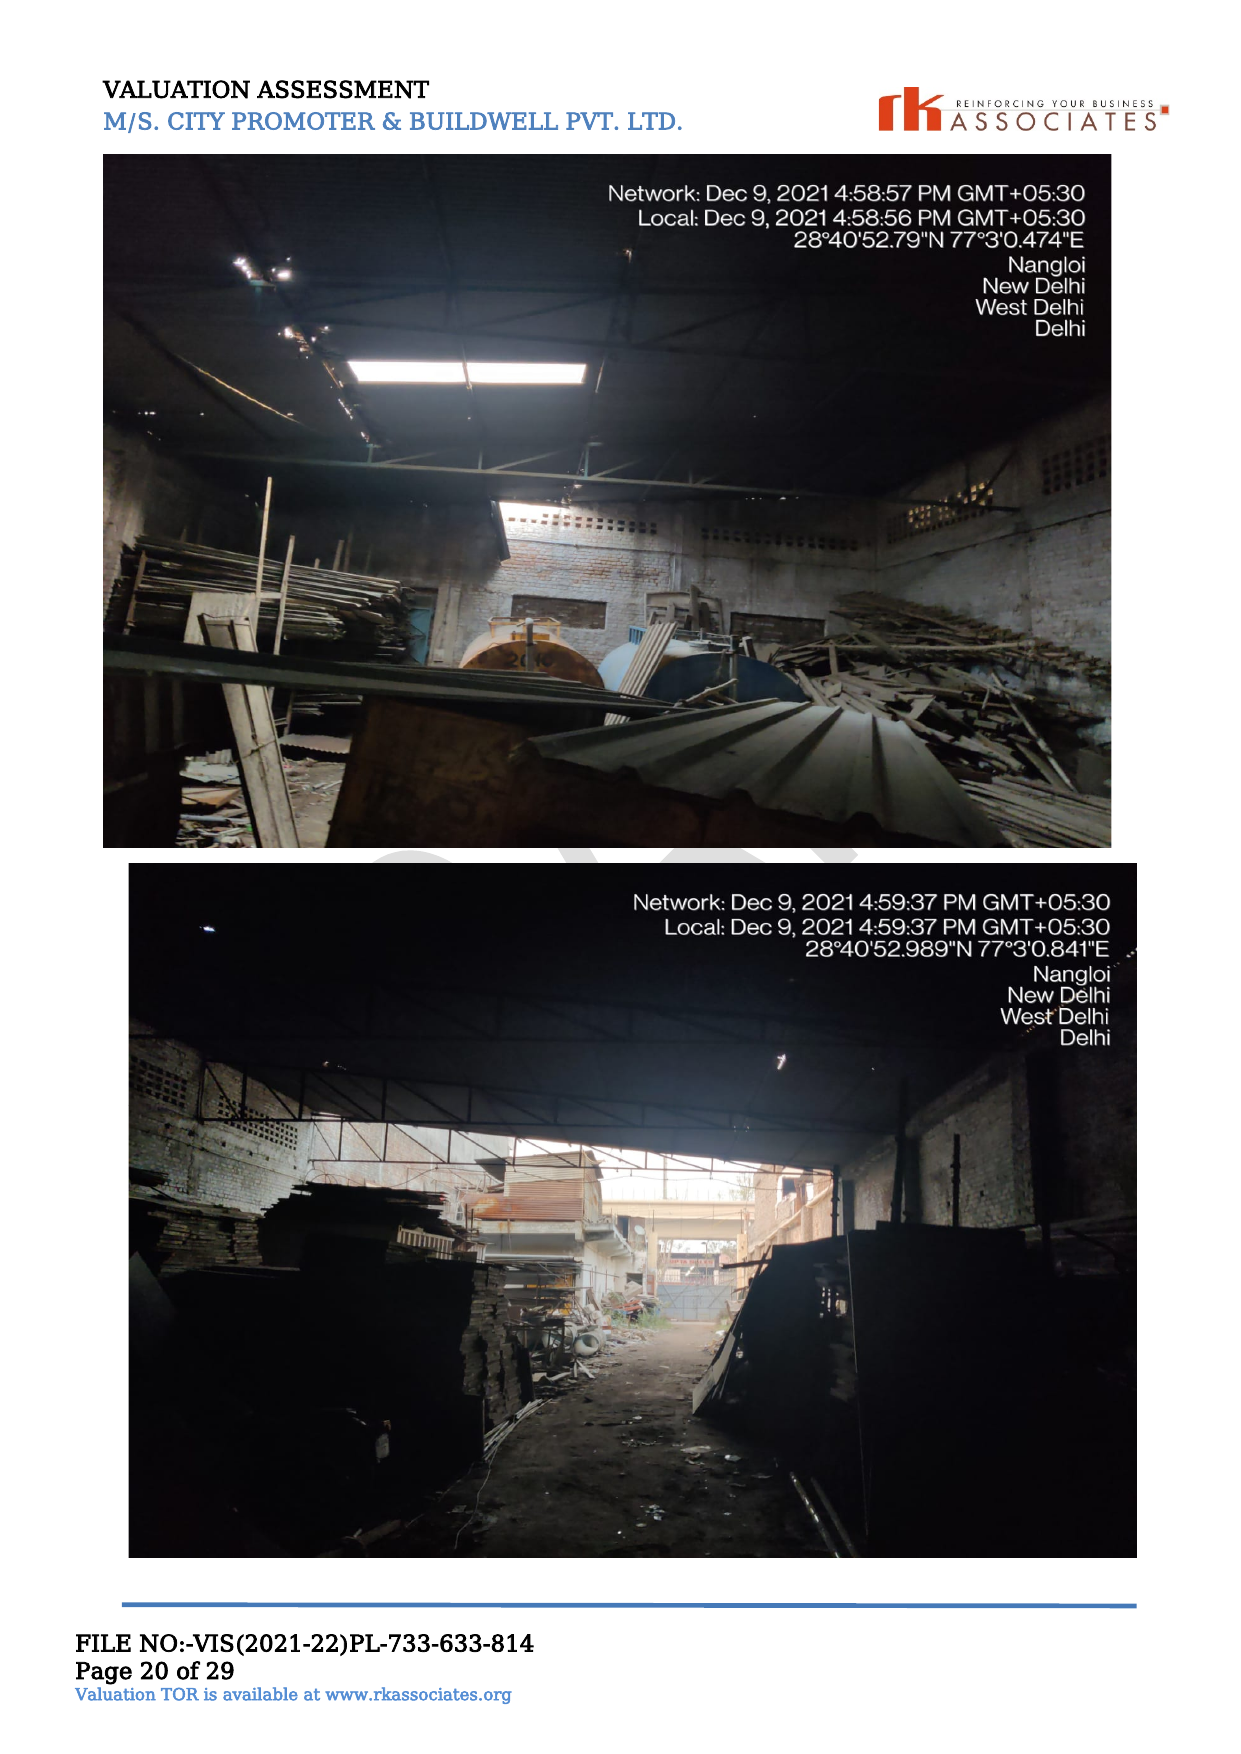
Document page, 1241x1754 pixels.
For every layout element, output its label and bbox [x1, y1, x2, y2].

picture [878, 87, 1170, 131]
picture [103, 154, 1112, 848]
picture [128, 863, 1137, 1558]
